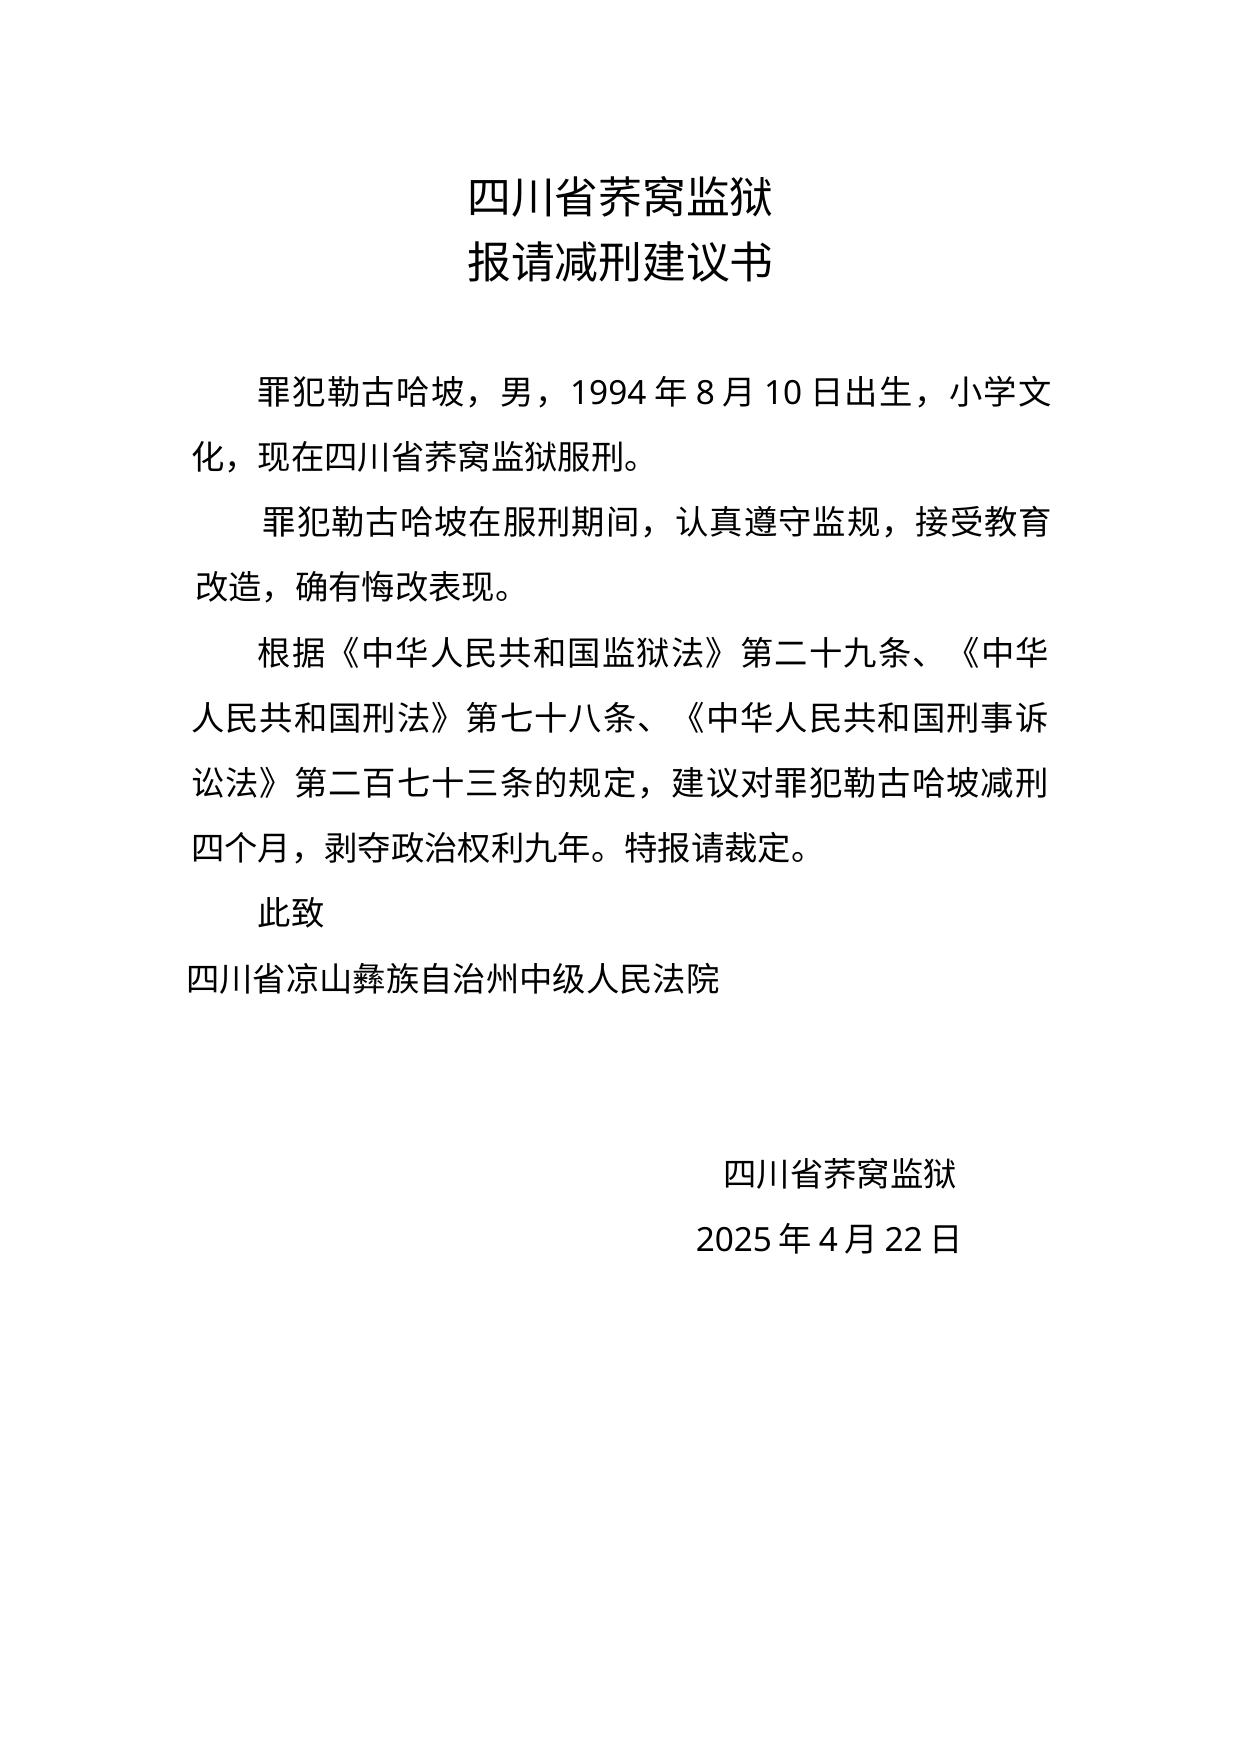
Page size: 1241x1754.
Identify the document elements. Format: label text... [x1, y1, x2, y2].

text 2025年4月22日 [195, 1204, 1053, 1269]
text 罪犯勒古哈坡，男，1994年8月10日出生，小学文化，现在四川省荞窝监狱服刑。 [191, 357, 1052, 487]
text 四川省凉山彝族自治州中级人民法院 [186, 944, 1053, 1009]
text 报请减刑建议书 [187, 227, 1053, 292]
text 根据《中华人民共和国监狱法》第二十九条、《中华人民共和国刑法》第七十八条、《中华人民共和国刑事诉讼法》第二百七十三条的规定，建议对罪犯勒古哈坡减刑四个月，剥夺政治权利九年。特报请裁定。 [191, 618, 1052, 878]
text 四川省荞窝监狱 [187, 162, 1053, 227]
text 四川省荞窝监狱 [195, 1139, 1053, 1204]
text 此致 [191, 879, 1052, 944]
text 罪犯勒古哈坡在服刑期间，认真遵守监规，接受教育改造，确有悔改表现。 [195, 488, 1052, 618]
